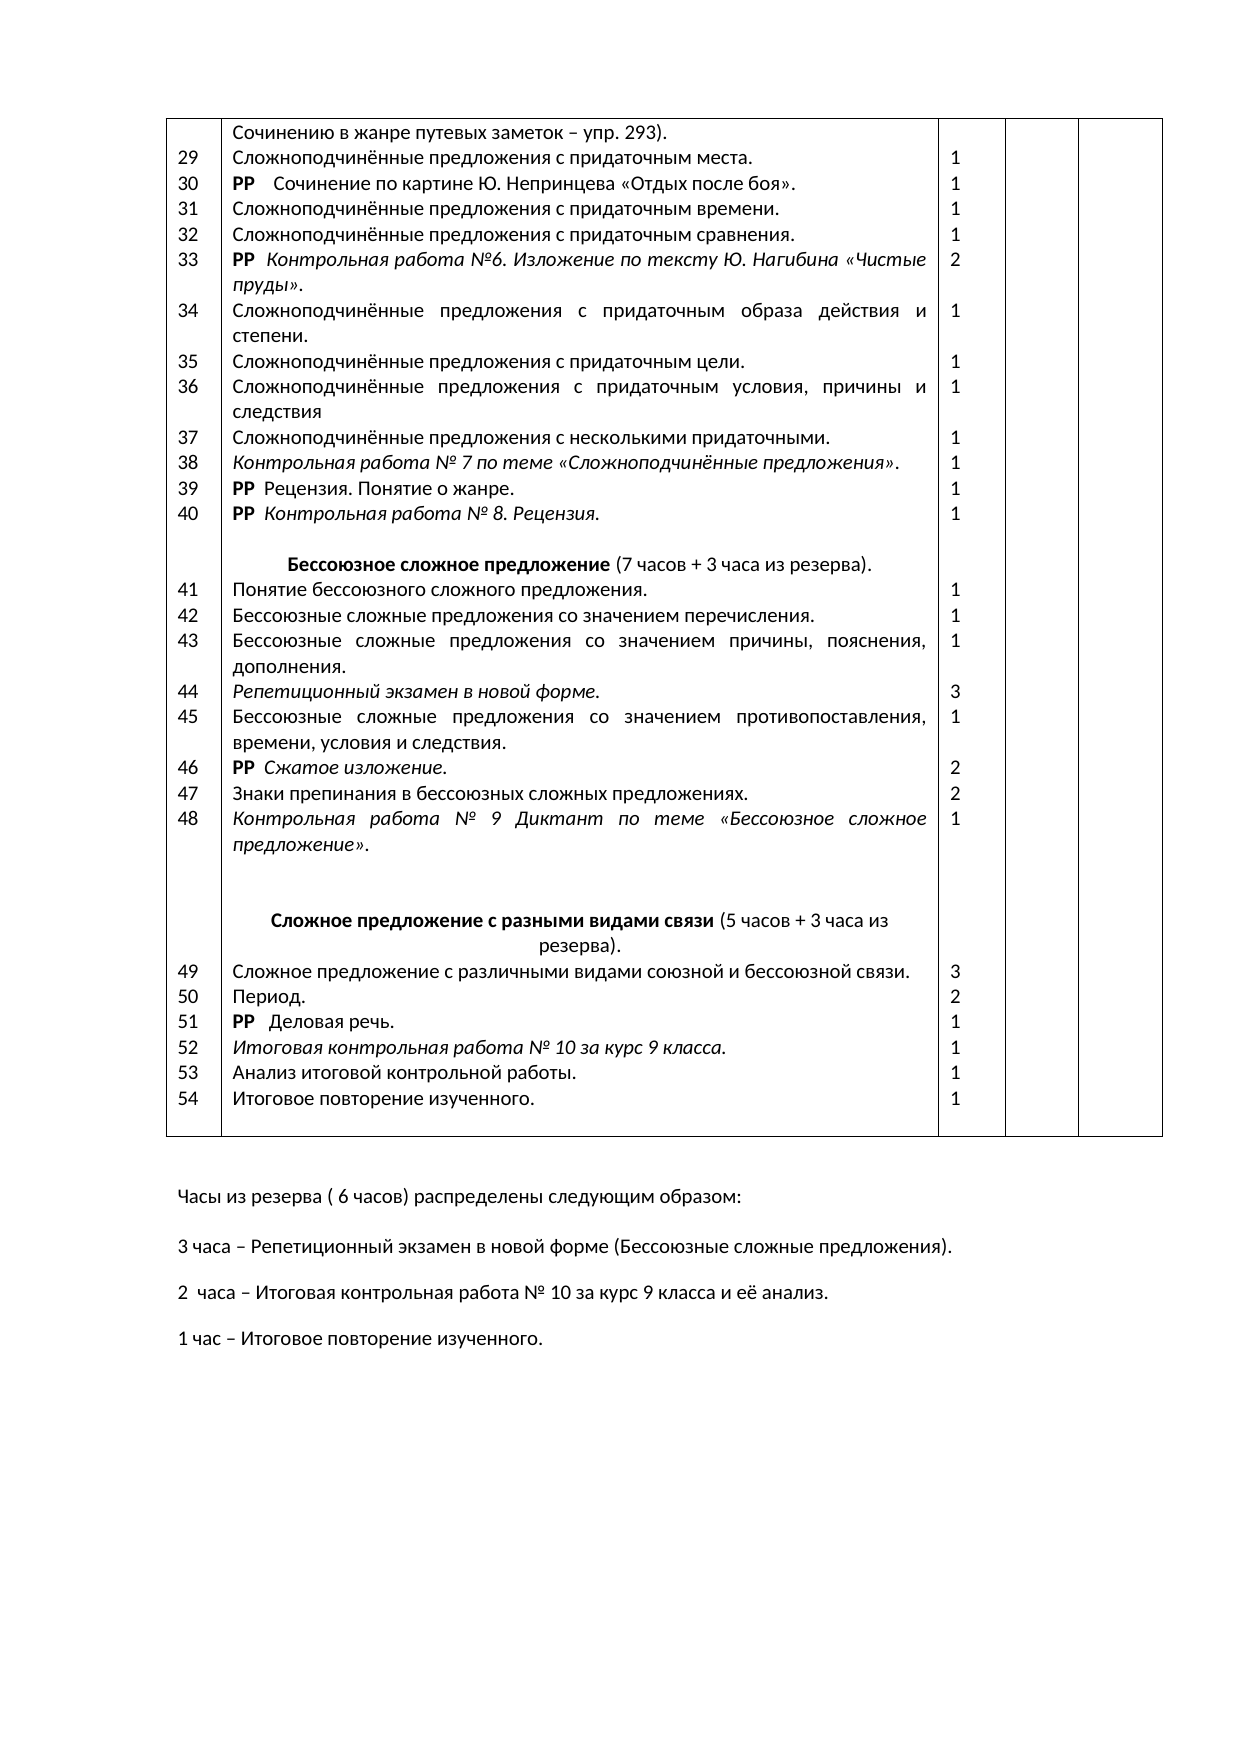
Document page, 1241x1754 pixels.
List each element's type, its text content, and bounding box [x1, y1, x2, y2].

table_cell [1079, 119, 1162, 1136]
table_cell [222, 119, 938, 1136]
text 3 часа – Репетиционный экзамен в новой форме (Бессоюзные сложные предложения). [177, 1233, 1152, 1258]
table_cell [939, 119, 1005, 1136]
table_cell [167, 119, 221, 1136]
text 1 час – Итоговое повторение изученного. [177, 1326, 1152, 1351]
table_cell [1006, 119, 1078, 1136]
text 2 часа – Итоговая контрольная работа № 10 за курс 9 класса и её анализ. [177, 1279, 1152, 1305]
text Часы из резерва ( 6 часов) распределены следующим образом: [177, 1183, 1152, 1208]
